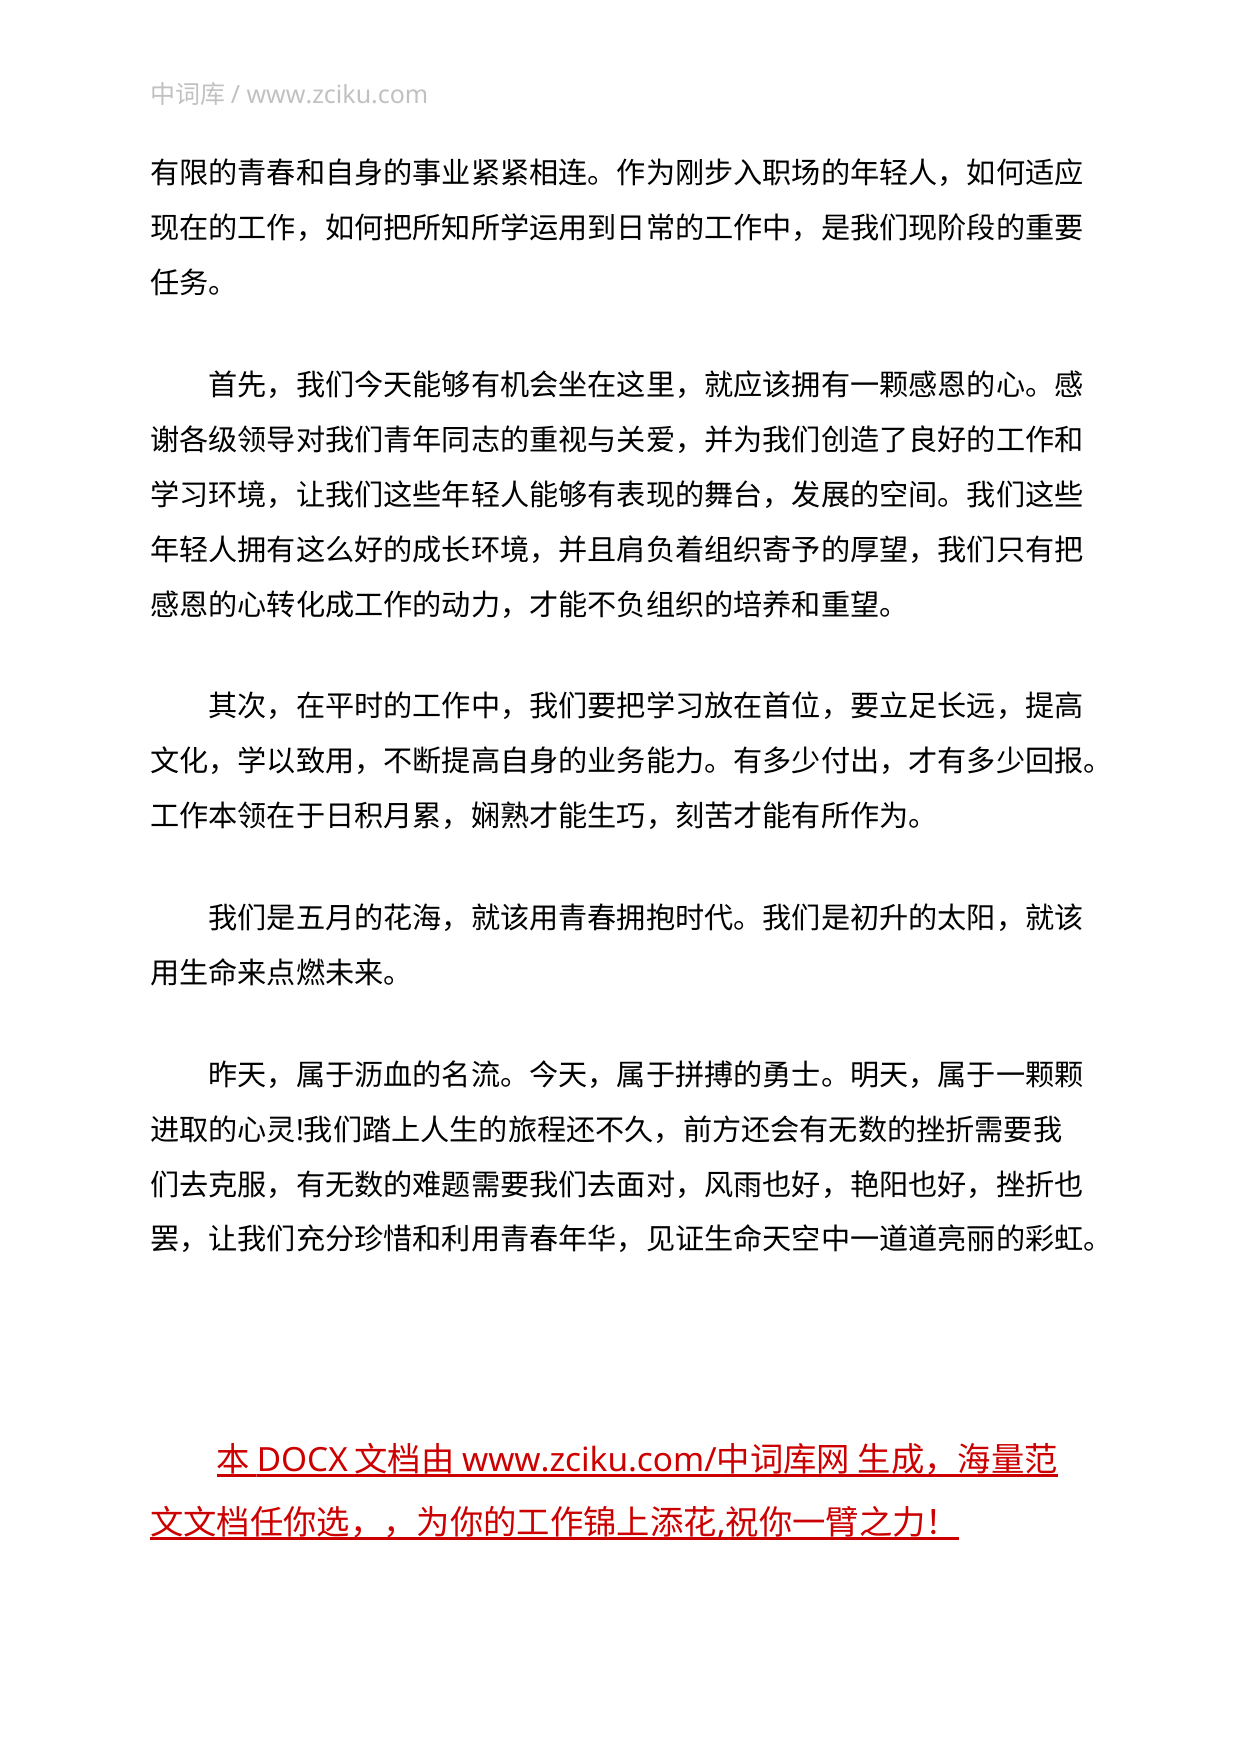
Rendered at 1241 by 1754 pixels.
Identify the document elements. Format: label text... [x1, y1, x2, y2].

text 其次，在平时的工作中，我们要把学习放在首位，要立足长远，提高文化，学以致用，不断提高自身的业务能力。有多少付出，才有多少回报。工作本领在于日积月累，娴熟才能生巧，刻苦才能有所作为。 [150, 683, 1090, 835]
text 昨天，属于沥血的名流。今天，属于拼搏的勇士。明天，属于一颗颗进取的心灵!我们踏上人生的旅程还不久，前方还会有无数的挫折需要我们去克服，有无数的难题需要我们去面对，风雨也好，艳阳也好，挫折也罢，让我们充分珍惜和利用青春年华，见证生命天空中一道道亮丽的彩虹。 [150, 1051, 1090, 1258]
text 我们是五月的花海，就该用青春拥抱时代。我们是初升的太阳，就该用生命来点燃未来。 [150, 894, 1090, 992]
text 本DOCX文档由 www.zciku.com/中词库网 生成，海量范文文档任你选，，为你的工作锦上添花,祝你一臂之力！ [150, 1433, 1090, 1544]
text 首先，我们今天能够有机会坐在这里，就应该拥有一颗感恩的心。感谢各级领导对我们青年同志的重视与关爱，并为我们创造了良好的工作和学习环境，让我们这些年轻人能够有表现的舞台，发展的空间。我们这些年轻人拥有这么好的成长环境，并且肩负着组织寄予的厚望，我们只有把感恩的心转化成工作的动力，才能不负组织的培养和重望。 [150, 362, 1090, 623]
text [150, 150, 1090, 302]
